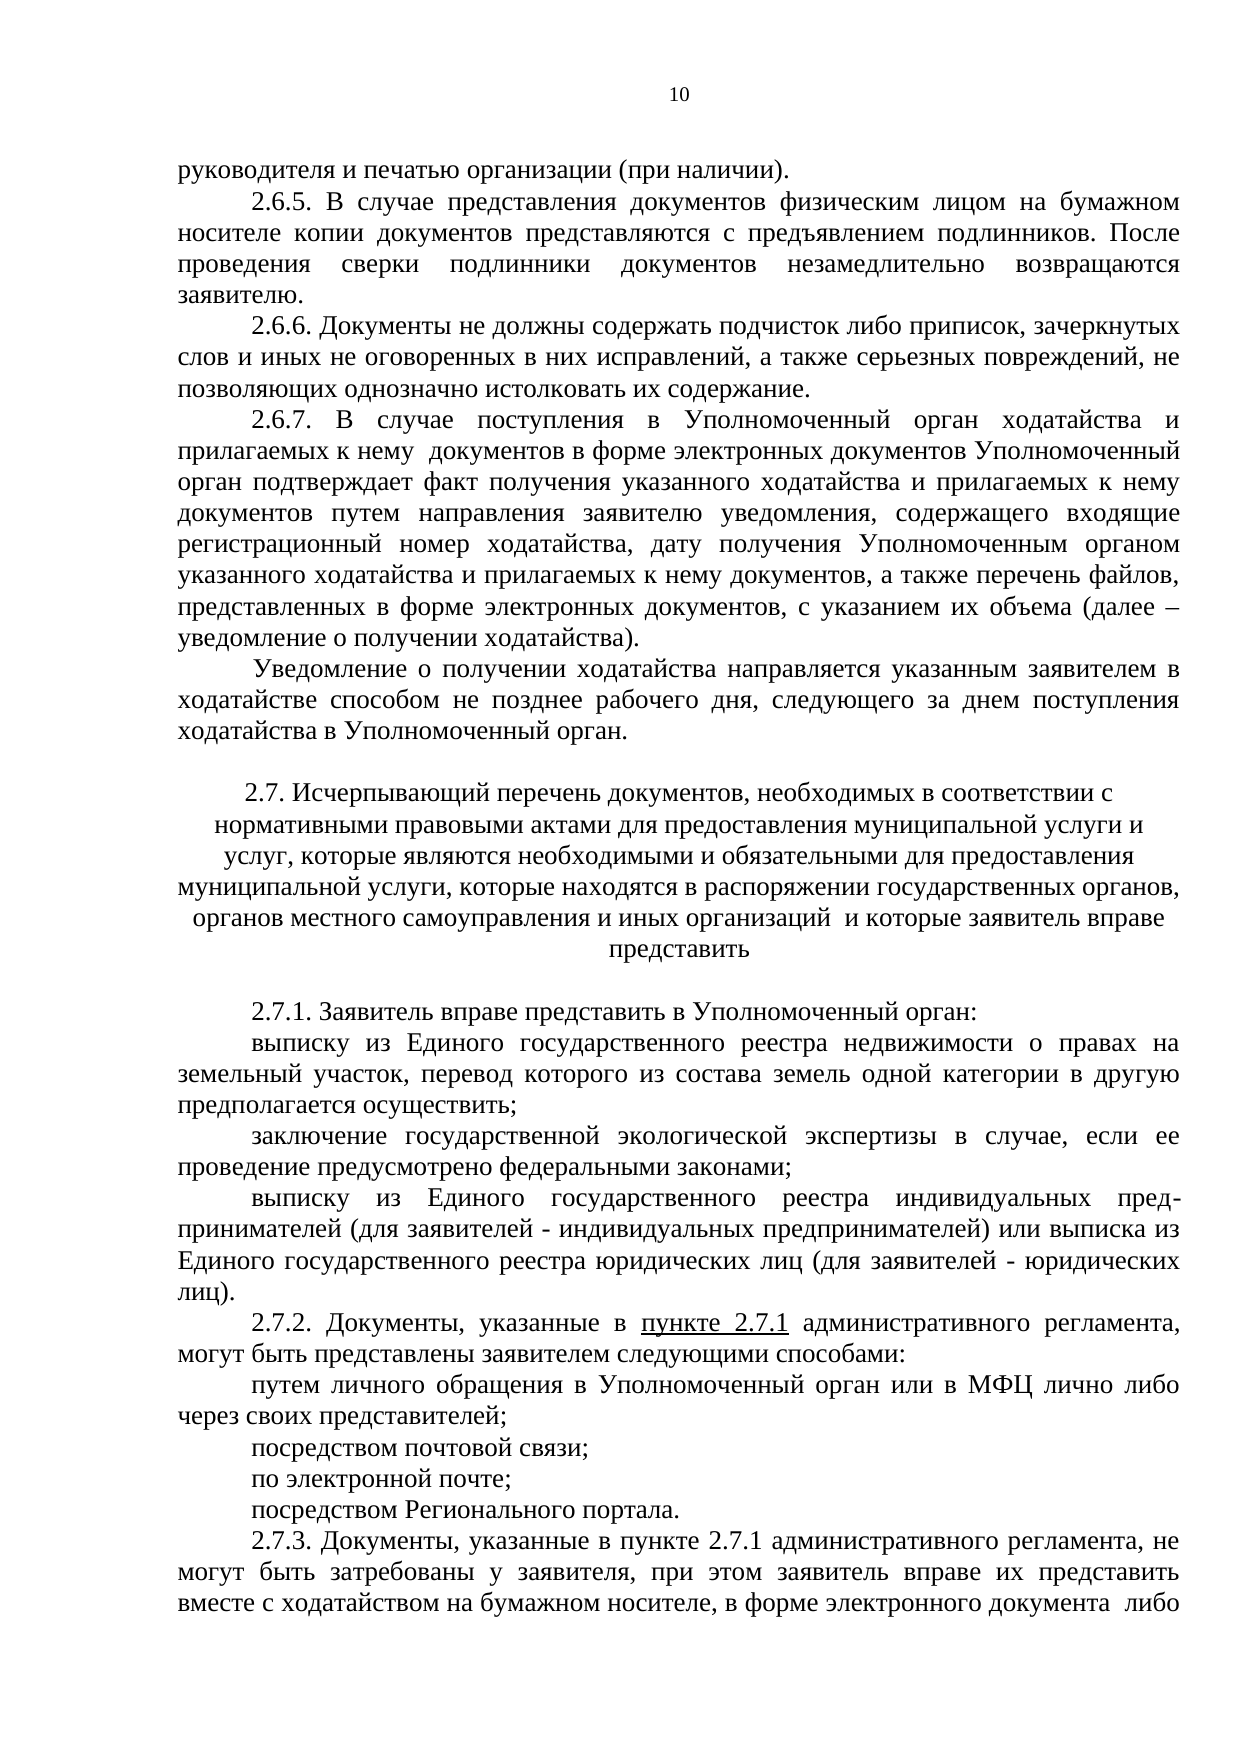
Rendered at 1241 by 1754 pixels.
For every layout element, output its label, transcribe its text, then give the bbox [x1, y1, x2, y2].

text заключение государственной экологической экспертизы в случае, если ее проведение предусмотрено федеральными законами; [177, 1119, 1181, 1181]
text выписку из Единого государственного реестра недвижимости о правах на земельный участок, перевод которого из состава земель одной категории в другую предполагается осуществить; [177, 1026, 1181, 1119]
text 2.7.1. Заявитель вправе представить в Уполномоченный орган: [177, 994, 1181, 1026]
text 2.6.7. В случае поступления в Уполномоченный орган ходатайства и прилагаемых к нему документов в форме электронных документов Уполномоченный орган подтверждает факт получения указанного ходатайства и прилагаемых к нему документов путем направления заявителю уведомления, содержащего входящие регистрационный номер ходатайства, дату получения Уполномоченным органом указанного ходатайства и прилагаемых к нему документов, а также перечень файлов, представленных в форме электронных документов, с указанием их объема (далее – уведомление о получении ходатайства). [177, 403, 1181, 652]
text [177, 1524, 1181, 1617]
text 2.6.6. Документы не должны содержать подчисток либо приписок, зачеркнутых слов и иных не оговоренных в них исправлений, а также серьезных повреждений, не позволяющих однозначно истолковать их содержание. [177, 309, 1181, 403]
text посредством почтовой связи; [177, 1431, 1181, 1462]
text 2.7.2. Документы, указанные в пункте 2.7.1 административного регламента, могут быть представлены заявителем следующими способами: [177, 1306, 1181, 1368]
text Уведомление о получении ходатайства направляется указанным заявителем в ходатайстве способом не позднее рабочего дня, следующего за днем поступления ходатайства в Уполномоченный орган. [177, 652, 1181, 745]
text посредством Регионального портала. [177, 1493, 1181, 1524]
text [177, 154, 1181, 185]
text выписку из Единого государственного реестра индивидуальных предпринимателей (для заявителей - индивидуальных предпринимателей) или выписка из Единого государственного реестра юридических лиц (для заявителей - юридических лиц). [177, 1181, 1181, 1306]
text по электронной почте; [177, 1462, 1181, 1493]
text 2.6.5. В случае представления документов физическим лицом на бумажном носителе копии документов представляются с предъявлением подлинников. После проведения сверки подлинники документов незамедлительно возвращаются заявителю. [177, 185, 1181, 309]
text путем личного обращения в Уполномоченный орган или в МФЦ лично либо через своих представителей; [177, 1368, 1181, 1431]
text 2.7. Исчерпывающий перечень документов, необходимых в соответствии с нормативными правовыми актами для предоставления муниципальной услуги и услуг, которые являются необходимыми и обязательными для предоставления муниципальной услуги, которые находятся в распоряжении государственных органов, органов местного самоуправления и иных организаций и которые заявитель вправе представить [177, 777, 1181, 963]
